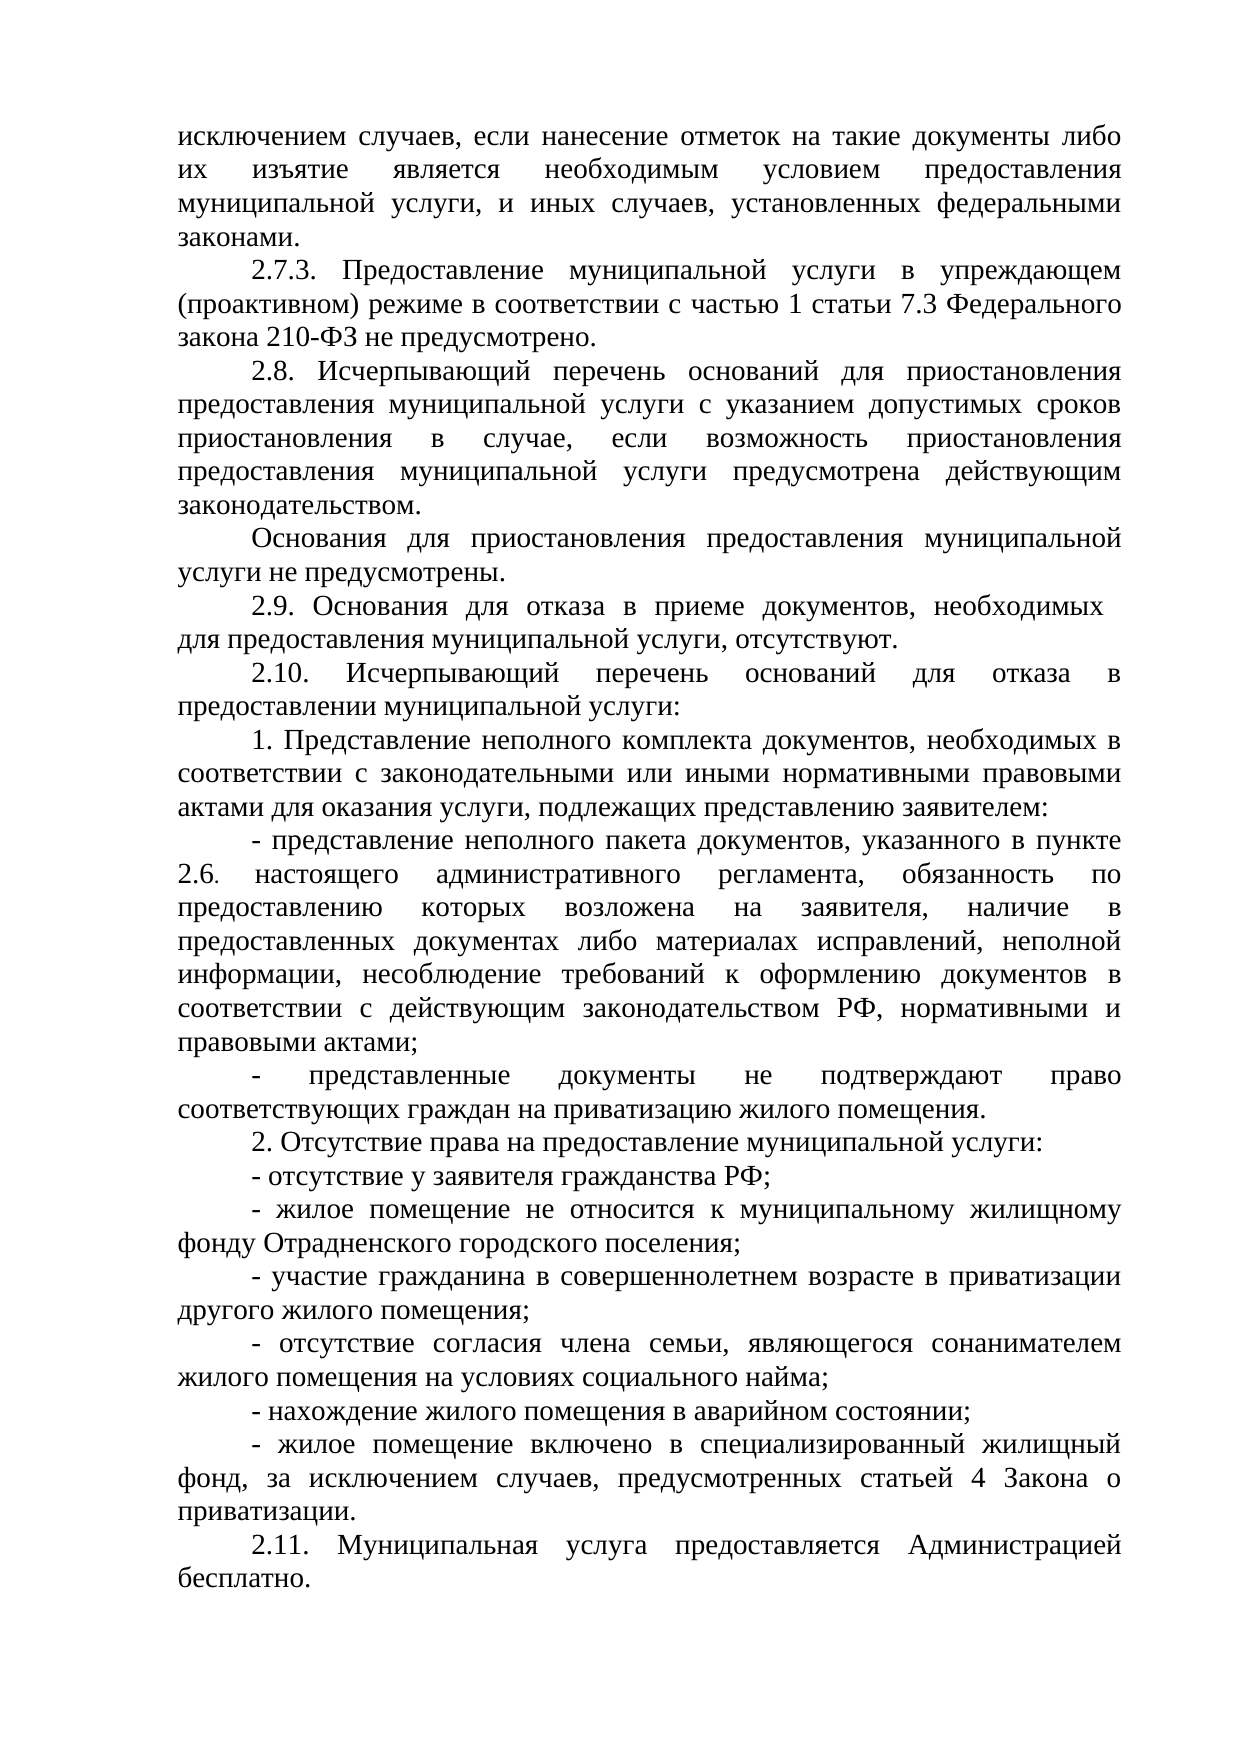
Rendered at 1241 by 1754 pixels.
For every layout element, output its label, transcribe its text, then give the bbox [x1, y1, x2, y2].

text Основания для приостановления предоставления муниципальной услуги не предусмотрены. [177, 521, 1122, 588]
text - представленные документы не подтверждают право соответствующих граждан на приватизацию жилого помещения. [177, 1057, 1122, 1124]
text - представление неполного пакета документов, указанного в пункте 2.6. настоящего административного регламента, обязанность по предоставлению которых возложена на заявителя, наличие в предоставленных документах либо материалах исправлений, неполной информации, несоблюдение требований к оформлению документов в соответствии с действующим законодательством РФ, нормативными и правовыми актами; [177, 822, 1122, 1057]
text 2.8. Исчерпывающий перечень оснований для приостановления предоставления муниципальной услуги с указанием допустимых сроков приостановления в случае, если возможность приостановления предоставления муниципальной услуги предусмотрена действующим законодательством. [177, 353, 1122, 521]
text 2.11. Муниципальная услуга предоставляется Администрацией бесплатно. [177, 1527, 1122, 1594]
text - участие гражданина в совершеннолетнем возрасте в приватизации другого жилого помещения; [177, 1258, 1122, 1326]
text - жилое помещение включено в специализированный жилищный фонд, за исключением случаев, предусмотренных статьей 4 Закона о приватизации. [177, 1426, 1122, 1527]
text - отсутствие согласия члена семьи, являющегося сонанимателем жилого помещения на условиях социального найма; [177, 1326, 1122, 1393]
text 2.7.3. Предоставление муниципальной услуги в упреждающем (проактивном) режиме в соответствии с частью 1 статьи 7.3 Федерального закона 210-ФЗ не предусмотрено. [177, 252, 1122, 353]
text 2. Отсутствие права на предоставление муниципальной услуги: [177, 1124, 1122, 1158]
text 1. Представление неполного комплекта документов, необходимых в соответствии с законодательными или иными нормативными правовыми актами для оказания услуги, подлежащих представлению заявителем: [177, 722, 1122, 822]
text - отсутствие у заявителя гражданства РФ; [177, 1158, 1122, 1191]
text 2.9. Основания для отказа в приеме документов, необходимых для предоставления муниципальной услуги, отсутствуют. [177, 588, 1122, 655]
text - нахождение жилого помещения в аварийном состоянии; [177, 1393, 1122, 1426]
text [177, 118, 1122, 252]
text - жилое помещение не относится к муниципальному жилищному фонду Отрадненского городского поселения; [177, 1191, 1122, 1258]
text 2.10. Исчерпывающий перечень оснований для отказа в предоставлении муниципальной услуги: [177, 655, 1122, 722]
